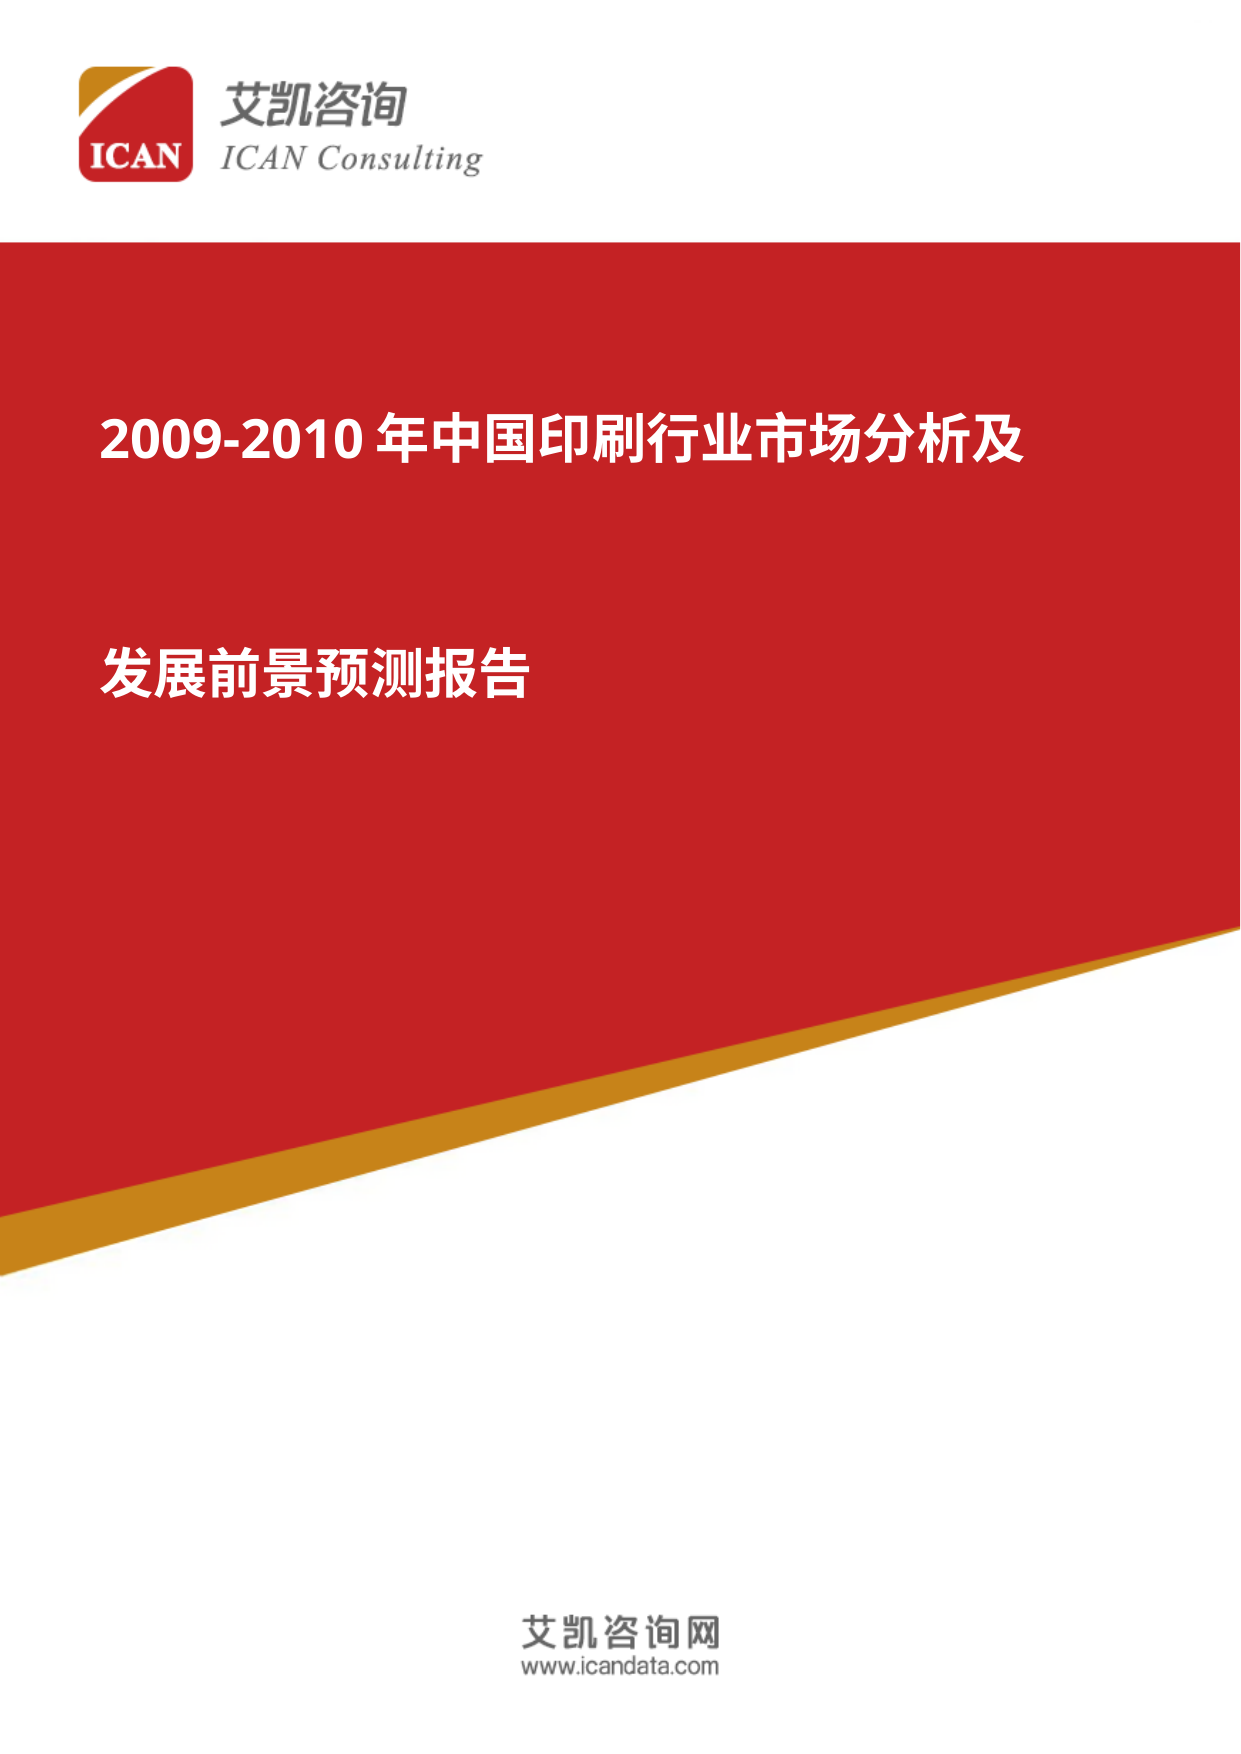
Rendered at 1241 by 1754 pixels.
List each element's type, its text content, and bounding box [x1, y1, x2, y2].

picture [0, 5, 1241, 1754]
subtitle 2009-2010年中国印刷行业市场分析及发展前景预测报告 [99, 386, 1053, 718]
